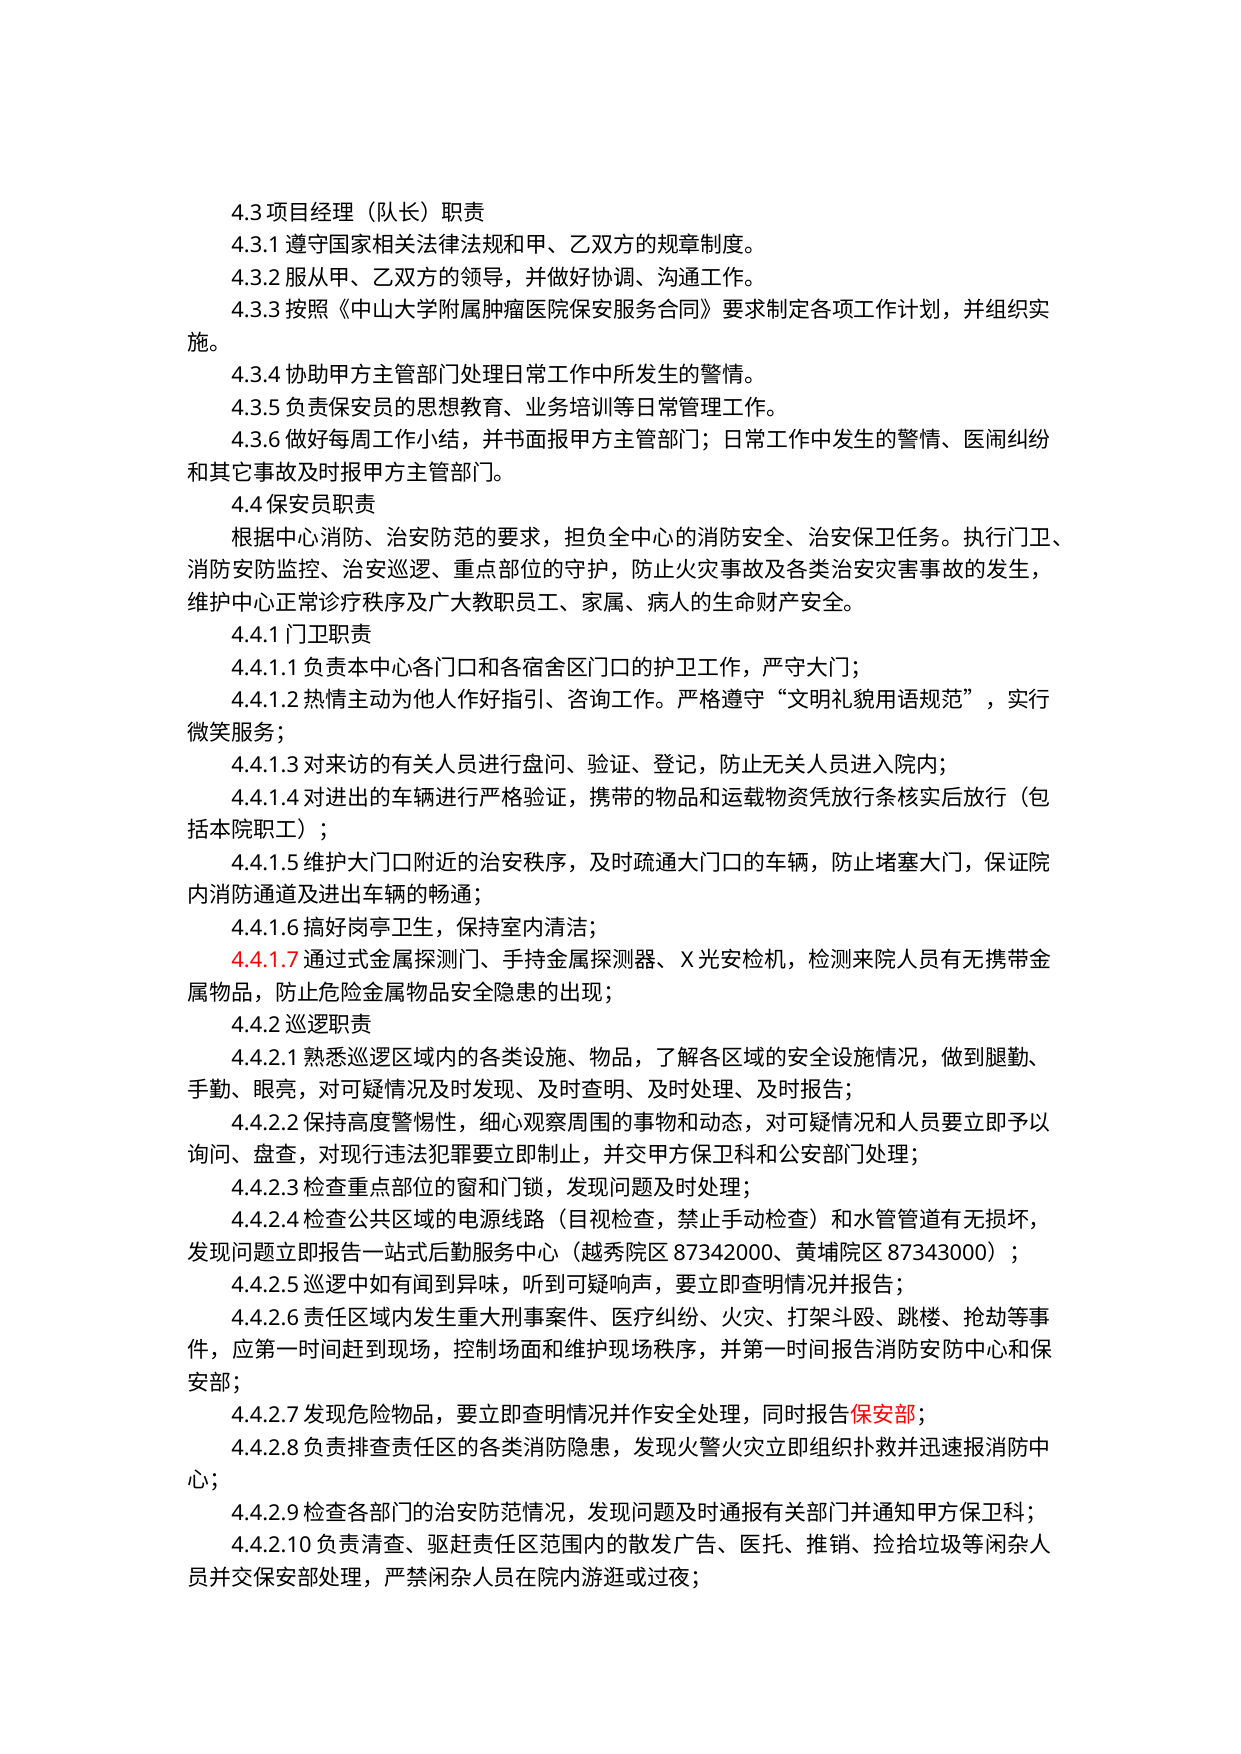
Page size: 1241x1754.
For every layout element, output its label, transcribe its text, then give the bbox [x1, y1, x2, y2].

text 4.4.1.3对来访的有关人员进行盘问、验证、登记，防止无关人员进入院内； [187, 747, 1053, 779]
text 4.4保安员职责 [187, 487, 1053, 519]
text 4.4.1.2热情主动为他人作好指引、咨询工作。严格遵守“文明礼貌用语规范”，实行微笑服务； [187, 682, 1053, 747]
text 4.4.2.10负责清查、驱赶责任区范围内的散发广告、医托、推销、捡拾垃圾等闲杂人员并交保安部处理，严禁闲杂人员在院内游逛或过夜； [187, 1527, 1053, 1592]
text 4.3.6做好每周工作小结，并书面报甲方主管部门；日常工作中发生的警情、医闹纠纷和其它事故及时报甲方主管部门。 [187, 422, 1053, 487]
text 4.3.2服从甲、乙双方的领导，并做好协调、沟通工作。 [187, 259, 1053, 292]
text 4.4.1.5维护大门口附近的治安秩序，及时疏通大门口的车辆，防止堵塞大门，保证院内消防通道及进出车辆的畅通； [187, 844, 1053, 909]
text 4.4.2.1熟悉巡逻区域内的各类设施、物品，了解各区域的安全设施情况，做到腿勤、手勤、眼亮，对可疑情况及时发现、及时查明、及时处理、及时报告； [187, 1039, 1053, 1104]
text 4.4.2.9检查各部门的治安防范情况，发现问题及时通报有关部门并通知甲方保卫科； [187, 1494, 1053, 1527]
text 4.3.1遵守国家相关法律法规和甲、乙双方的规章制度。 [187, 227, 1053, 259]
text 4.4.1.1负责本中心各门口和各宿舍区门口的护卫工作，严守大门； [187, 649, 1053, 682]
text 4.4.1.6搞好岗亭卫生，保持室内清洁； [187, 909, 1053, 942]
text 4.4.2.7发现危险物品，要立即查明情况并作安全处理，同时报告保安部； [187, 1397, 1053, 1429]
text 4.4.2.8负责排查责任区的各类消防隐患，发现火警火灾立即组织扑救并迅速报消防中心； [187, 1429, 1053, 1494]
text 4.3项目经理（队长）职责 [187, 194, 1053, 227]
text 4.3.4协助甲方主管部门处理日常工作中所发生的警情。 [187, 357, 1053, 389]
text 4.3.3按照《中山大学附属肿瘤医院保安服务合同》要求制定各项工作计划，并组织实施。 [187, 292, 1053, 357]
text 4.4.2巡逻职责 [187, 1007, 1053, 1039]
text 4.4.1.7通过式金属探测门、手持金属探测器、X光安检机，检测来院人员有无携带金属物品，防止危险金属物品安全隐患的出现； [187, 942, 1053, 1007]
text 4.4.2.5巡逻中如有闻到异味，听到可疑响声，要立即查明情况并报告； [187, 1267, 1053, 1299]
text 4.4.1门卫职责 [187, 617, 1053, 649]
text 4.4.2.3检查重点部位的窗和门锁，发现问题及时处理； [187, 1169, 1053, 1202]
text 4.4.1.4对进出的车辆进行严格验证，携带的物品和运载物资凭放行条核实后放行（包括本院职工）； [187, 779, 1053, 844]
text 4.4.2.6责任区域内发生重大刑事案件、医疗纠纷、火灾、打架斗殴、跳楼、抢劫等事件，应第一时间赶到现场，控制场面和维护现场秩序，并第一时间报告消防安防中心和保安部； [187, 1299, 1053, 1397]
text 4.3.5负责保安员的思想教育、业务培训等日常管理工作。 [187, 389, 1053, 422]
text 4.4.2.2保持高度警惕性，细心观察周围的事物和动态，对可疑情况和人员要立即予以询问、盘查，对现行违法犯罪要立即制止，并交甲方保卫科和公安部门处理； [187, 1104, 1053, 1169]
text 4.4.2.4检查公共区域的电源线路（目视检查，禁止手动检查）和水管管道有无损坏，发现问题立即报告一站式后勤服务中心（越秀院区87342000、黄埔院区87343000）； [187, 1202, 1053, 1267]
text 根据中心消防、治安防范的要求，担负全中心的消防安全、治安保卫任务。执行门卫、消防安防监控、治安巡逻、重点部位的守护，防止火灾事故及各类治安灾害事故的发生，维护中心正常诊疗秩序及广大教职员工、家属、病人的生命财产安全。 [187, 519, 1053, 617]
